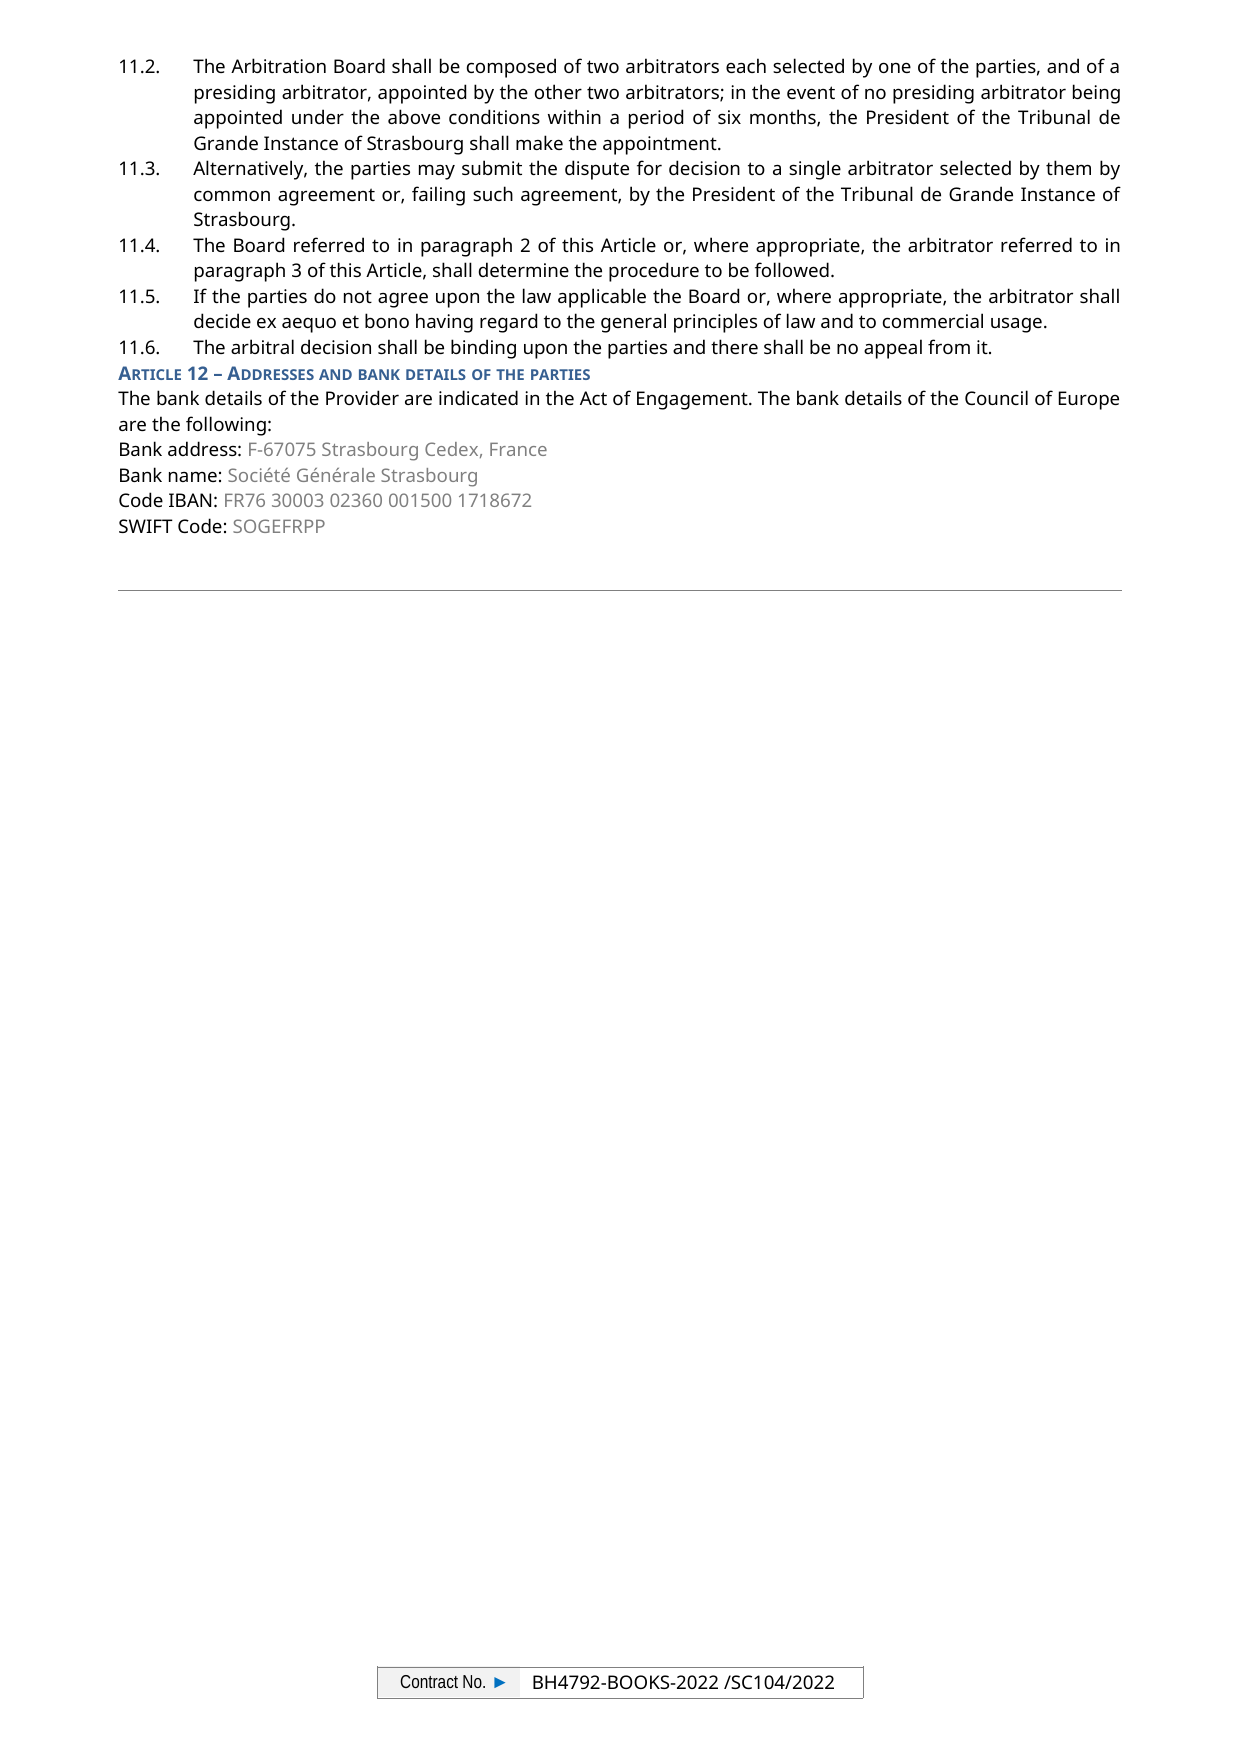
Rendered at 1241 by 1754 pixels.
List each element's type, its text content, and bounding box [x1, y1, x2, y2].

list The Arbitration Board shall be composed of two arbitrators each selected by one of the parties, and of a presiding arbitrator, appointed by the other two arbitrators; in the event of no presiding arbitrator being appointed under the above conditions within a period of six months, the President of the Tribunal de Grande Instance of Strasbourg shall make the appointment. [118, 54, 1122, 156]
text Article 12 – Addresses and bank details of the parties [118, 360, 1122, 385]
text Bank address: F-67075 Strasbourg Cedex, France [118, 436, 1122, 462]
text Code IBAN: FR76 30003 02360 001500 1718672 [118, 487, 1122, 513]
text The bank details of the Provider are indicated in the Act of Engagement. The bank details of the Council of Europe are the following: [118, 385, 1122, 436]
list The Board referred to in paragraph 2 of this Article or, where appropriate, the arbitrator referred to in paragraph 3 of this Article, shall determine the procedure to be followed. [118, 232, 1122, 283]
list Alternatively, the parties may submit the dispute for decision to a single arbitrator selected by them by common agreement or, failing such agreement, by the President of the Tribunal de Grande Instance of Strasbourg. [118, 156, 1122, 232]
list If the parties do not agree upon the law applicable the Board or, where appropriate, the arbitrator shall decide ex aequo et bono having regard to the general principles of law and to commercial usage. [118, 283, 1122, 334]
text SWIFT Code: SOGEFRPP [118, 513, 1122, 538]
text Bank name: Société Générale Strasbourg [118, 462, 1122, 487]
list The arbitral decision shall be binding upon the parties and there shall be no appeal from it. [118, 334, 1122, 360]
